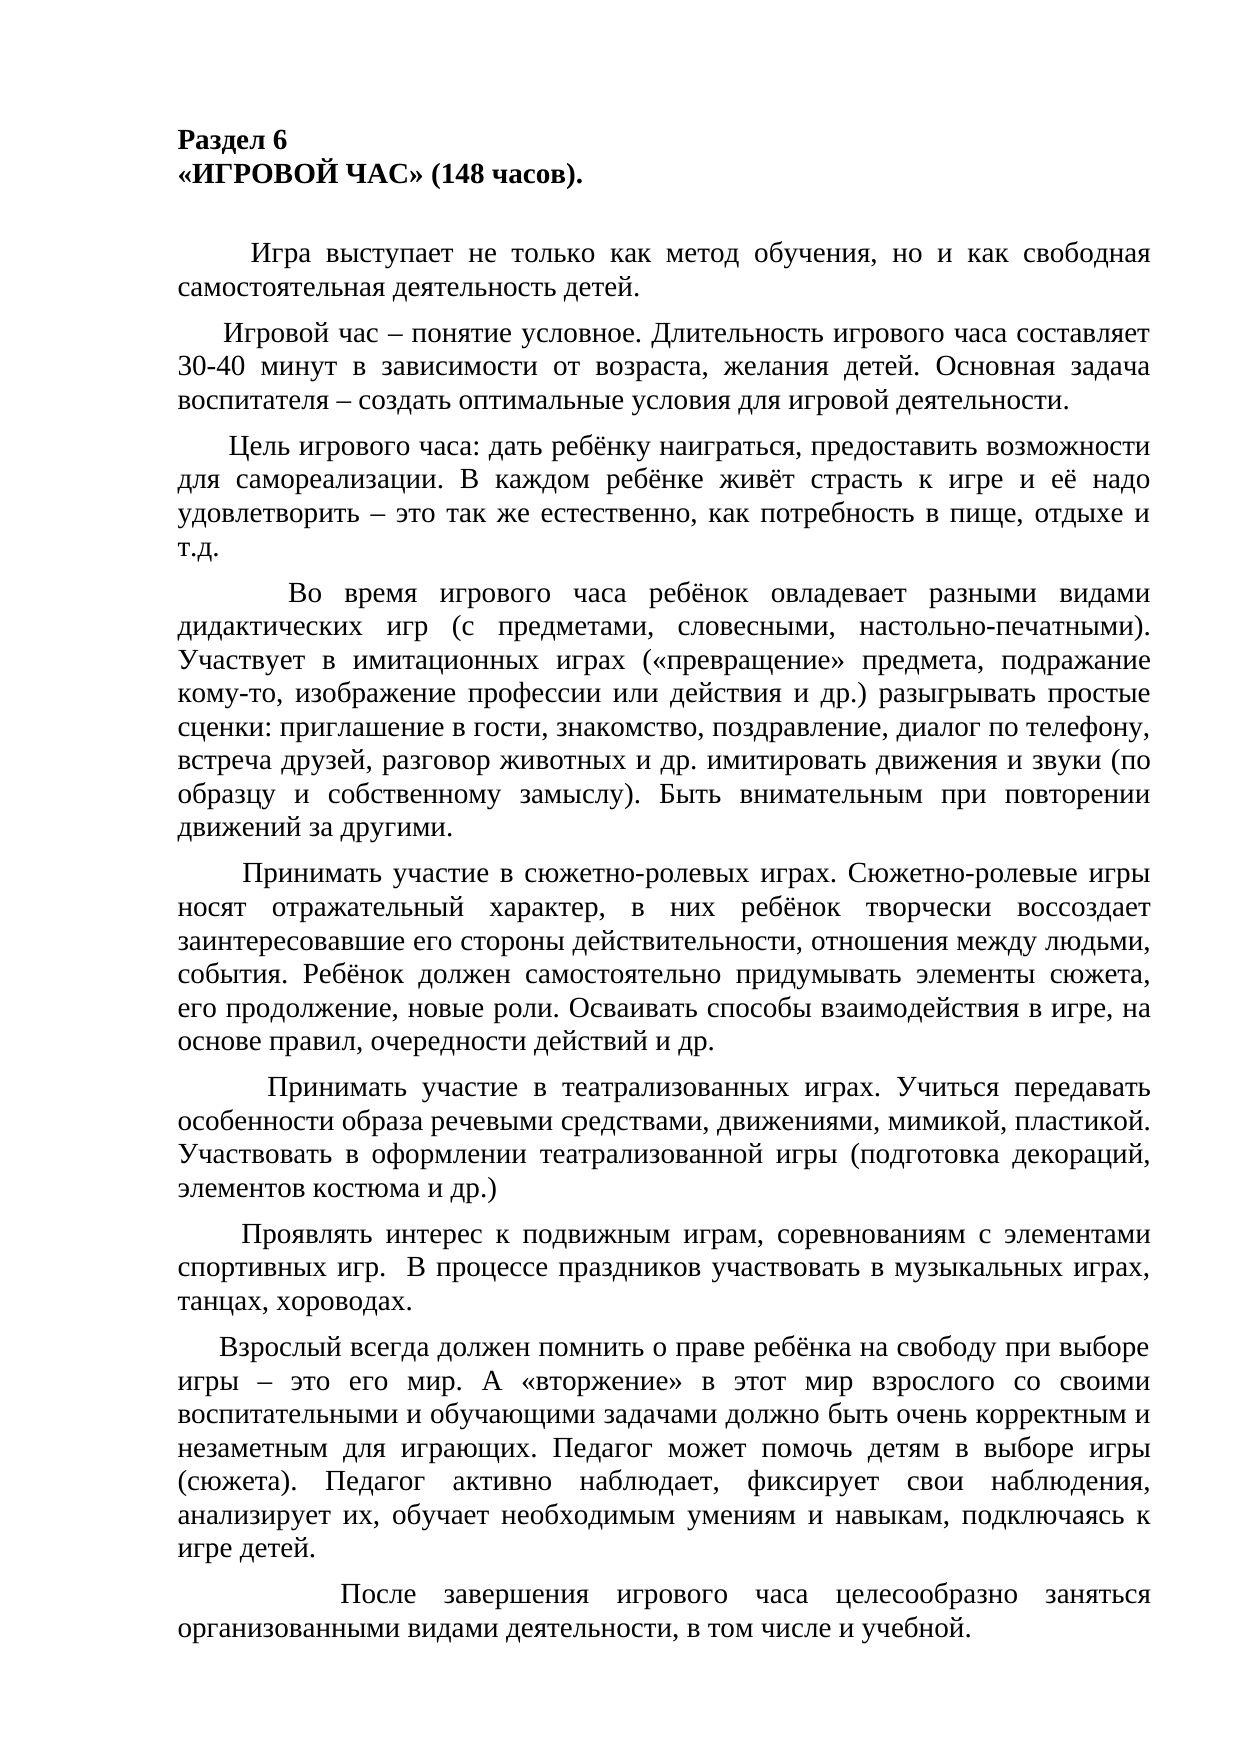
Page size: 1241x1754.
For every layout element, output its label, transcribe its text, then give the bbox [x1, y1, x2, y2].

text Проявлять интерес к подвижным играм, соревнованиям с элементами спортивных игр. В процессе праздников участвовать в музыкальных играх, танцах, хороводах. [177, 1216, 1152, 1317]
text После завершения игрового часа целесообразно заняться организованными видами деятельности, в том числе и учебной. [177, 1576, 1152, 1643]
text «ИГРОВОЙ ЧАС» (148 часов). [177, 156, 1152, 189]
text Во время игрового часа ребёнок овладевает разными видами дидактических игр (с предметами, словесными, настольно-печатными). Участвует в имитационных играх («превращение» предмета, подражание кому-то, изображение профессии или действия и др.) разыгрывать простые сценки: приглашение в гости, знакомство, поздравление, диалог по телефону, встреча друзей, разговор животных и др. имитировать движения и звуки (по образцу и собственному замыслу). Быть внимательным при повторении движений за другими. [177, 575, 1152, 843]
text Взрослый всегда должен помнить о праве ребёнка на свободу при выборе игры – это его мир. А «вторжение» в этот мир взрослого со своими воспитательными и обучающими задачами должно быть очень корректным и незаметным для играющих. Педагог может помочь детям в выборе игры (сюжета). Педагог активно наблюдает, фиксирует свои наблюдения, анализирует их, обучает необходимым умениям и навыкам, подключаясь к игре детей. [177, 1329, 1152, 1564]
text Игра выступает не только как метод обучения, но и как свободная самостоятельная деятельность детей. [177, 235, 1152, 302]
text Принимать участие в театрализованных играх. Учиться передавать особенности образа речевыми средствами, движениями, мимикой, пластикой. Участвовать в оформлении театрализованной игры (подготовка декораций, элементов костюма и др.) [177, 1069, 1152, 1203]
text Принимать участие в сюжетно-ролевых играх. Сюжетно-ролевые игры носят отражательный характер, в них ребёнок творчески воссоздает заинтересовавшие его стороны действительности, отношения между людьми, события. Ребёнок должен самостоятельно придумывать элементы сюжета, его продолжение, новые роли. Осваивать способы взаимодействия в игре, на основе правил, очередности действий и др. [177, 856, 1152, 1057]
text Раздел 6 [177, 122, 1152, 156]
text Игровой час – понятие условное. Длительность игрового часа составляет 30-40 минут в зависимости от возраста, желания детей. Основная задача воспитателя – создать оптимальные условия для игровой деятельности. [177, 315, 1152, 416]
text Цель игрового часа: дать ребёнку наиграться, предоставить возможности для самореализации. В каждом ребёнке живёт страсть к игре и её надо удовлетворить – это так же естественно, как потребность в пище, отдыхе и т.д. [177, 428, 1152, 562]
